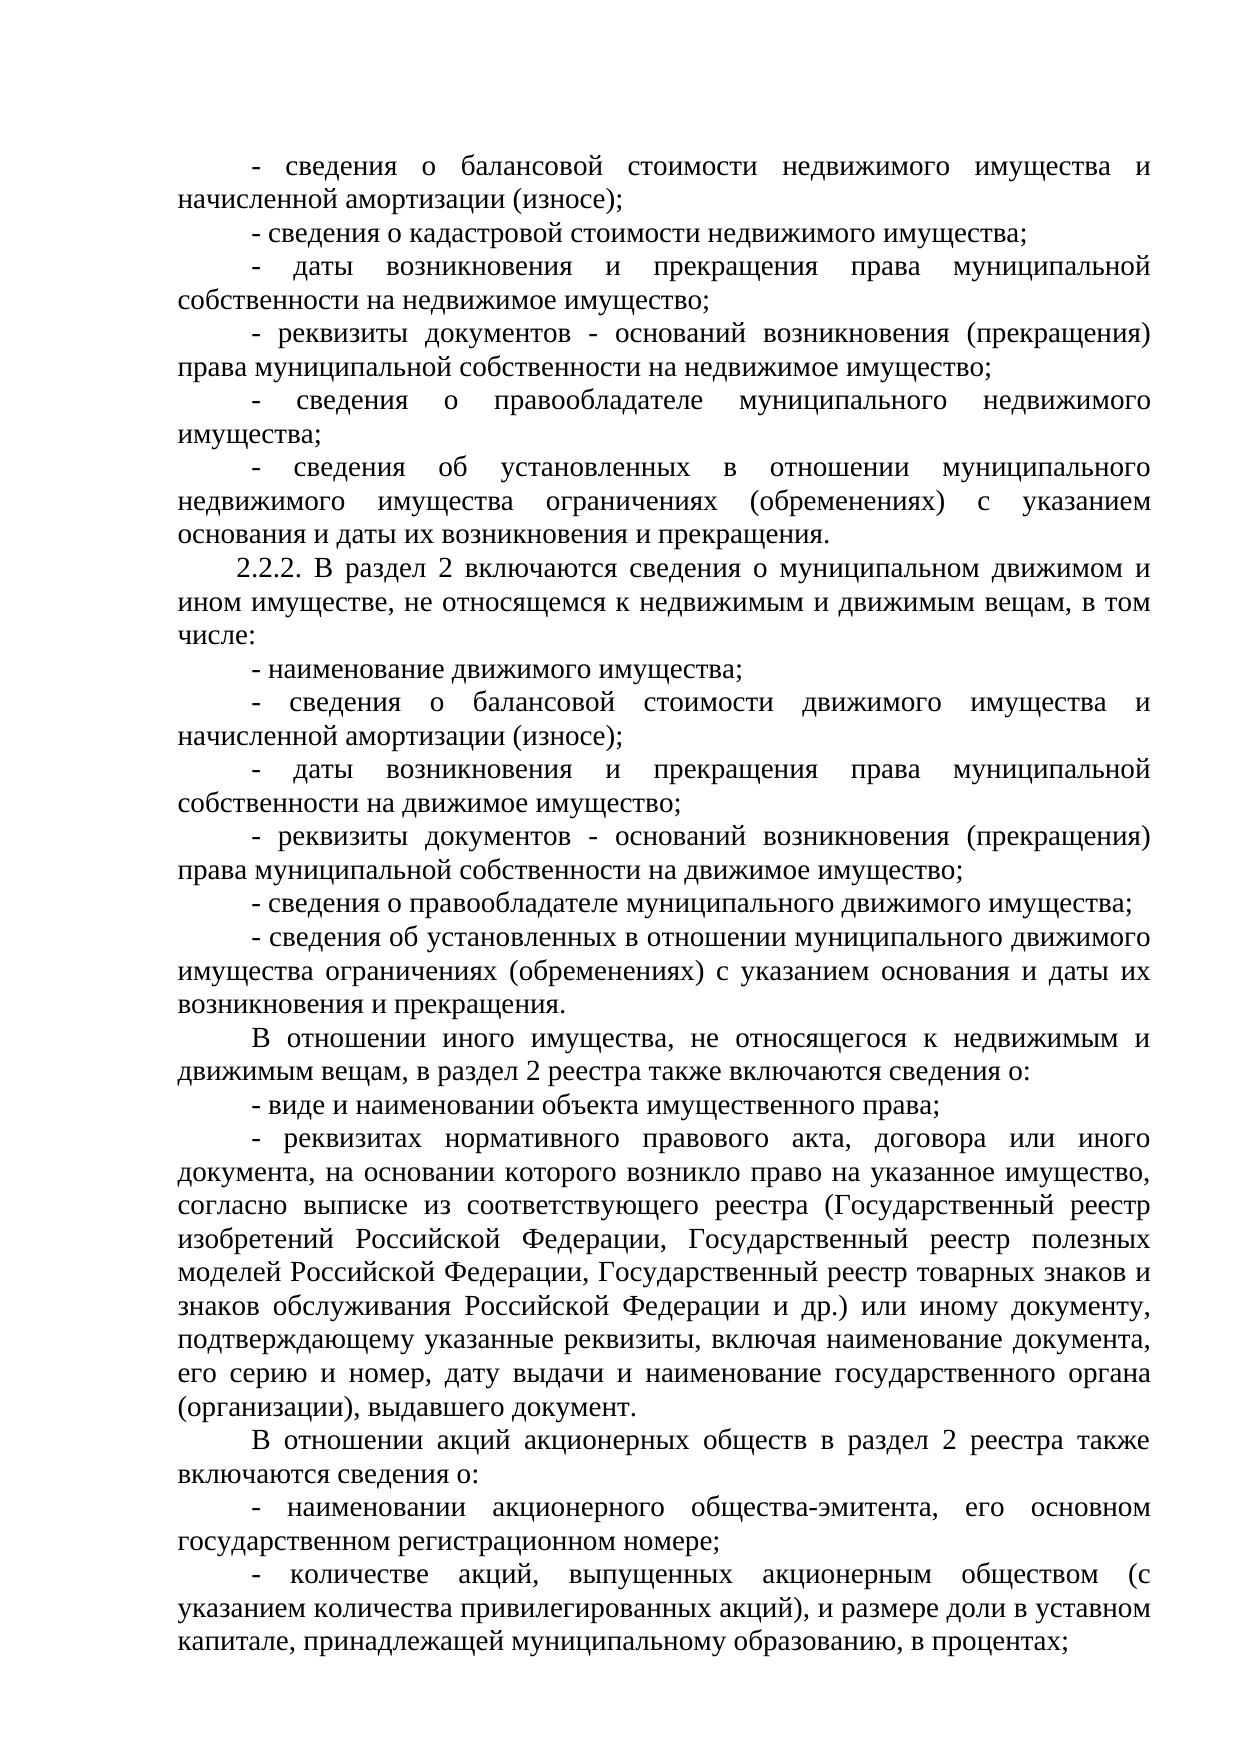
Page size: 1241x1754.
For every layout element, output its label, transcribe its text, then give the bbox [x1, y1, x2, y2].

text 2.2.2. В раздел 2 включаются сведения о муниципальном движимом и ином имуществе, не относящемся к недвижимым и движимым вещам, в том числе: [177, 550, 1152, 651]
text - сведения о балансовой стоимости недвижимого имущества и начисленной амортизации (износе); [177, 148, 1152, 215]
text - даты возникновения и прекращения права муниципальной собственности на движимое имущество; [177, 751, 1152, 818]
text - даты возникновения и прекращения права муниципальной собственности на недвижимое имущество; [177, 248, 1152, 315]
text - сведения о балансовой стоимости движимого имущества и начисленной амортизации (износе); [177, 684, 1152, 751]
text - реквизиты документов - оснований возникновения (прекращения) права муниципальной собственности на движимое имущество; [177, 818, 1152, 886]
text В отношении акций акционерных обществ в раздел 2 реестра также включаются сведения о: [177, 1422, 1152, 1489]
text - наименование движимого имущества; [177, 651, 1152, 684]
text - сведения о правообладателе муниципального движимого имущества; [177, 886, 1152, 919]
text - сведения о правообладателе муниципального недвижимого имущества; [177, 382, 1152, 449]
text - реквизитах нормативного правового акта, договора или иного документа, на основании которого возникло право на указанное имущество, согласно выписке из соответствующего реестра (Государственный реестр изобретений Российской Федерации, Государственный реестр полезных моделей Российской Федерации, Государственный реестр товарных знаков и знаков обслуживания Российской Федерации и др.) или иному документу, подтверждающему указанные реквизиты, включая наименование документа, его серию и номер, дату выдачи и наименование государственного органа (организации), выдавшего документ. [177, 1120, 1152, 1422]
text - виде и наименовании объекта имущественного права; [177, 1087, 1152, 1120]
text - наименовании акционерного общества-эмитента, его основном государственном регистрационном номере; [177, 1489, 1152, 1556]
text - сведения об установленных в отношении муниципального недвижимого имущества ограничениях (обременениях) с указанием основания и даты их возникновения и прекращения. [177, 449, 1152, 550]
text В отношении иного имущества, не относящегося к недвижимым и движимым вещам, в раздел 2 реестра также включаются сведения о: [177, 1020, 1152, 1087]
text - количестве акций, выпущенных акционерным обществом (с указанием количества привилегированных акций), и размере доли в уставном капитале, принадлежащей муниципальному образованию, в процентах; [177, 1556, 1152, 1657]
text - сведения об установленных в отношении муниципального движимого имущества ограничениях (обременениях) с указанием основания и даты их возникновения и прекращения. [177, 919, 1152, 1020]
text - сведения о кадастровой стоимости недвижимого имущества; [177, 215, 1152, 248]
text - реквизиты документов - оснований возникновения (прекращения) права муниципальной собственности на недвижимое имущество; [177, 315, 1152, 382]
